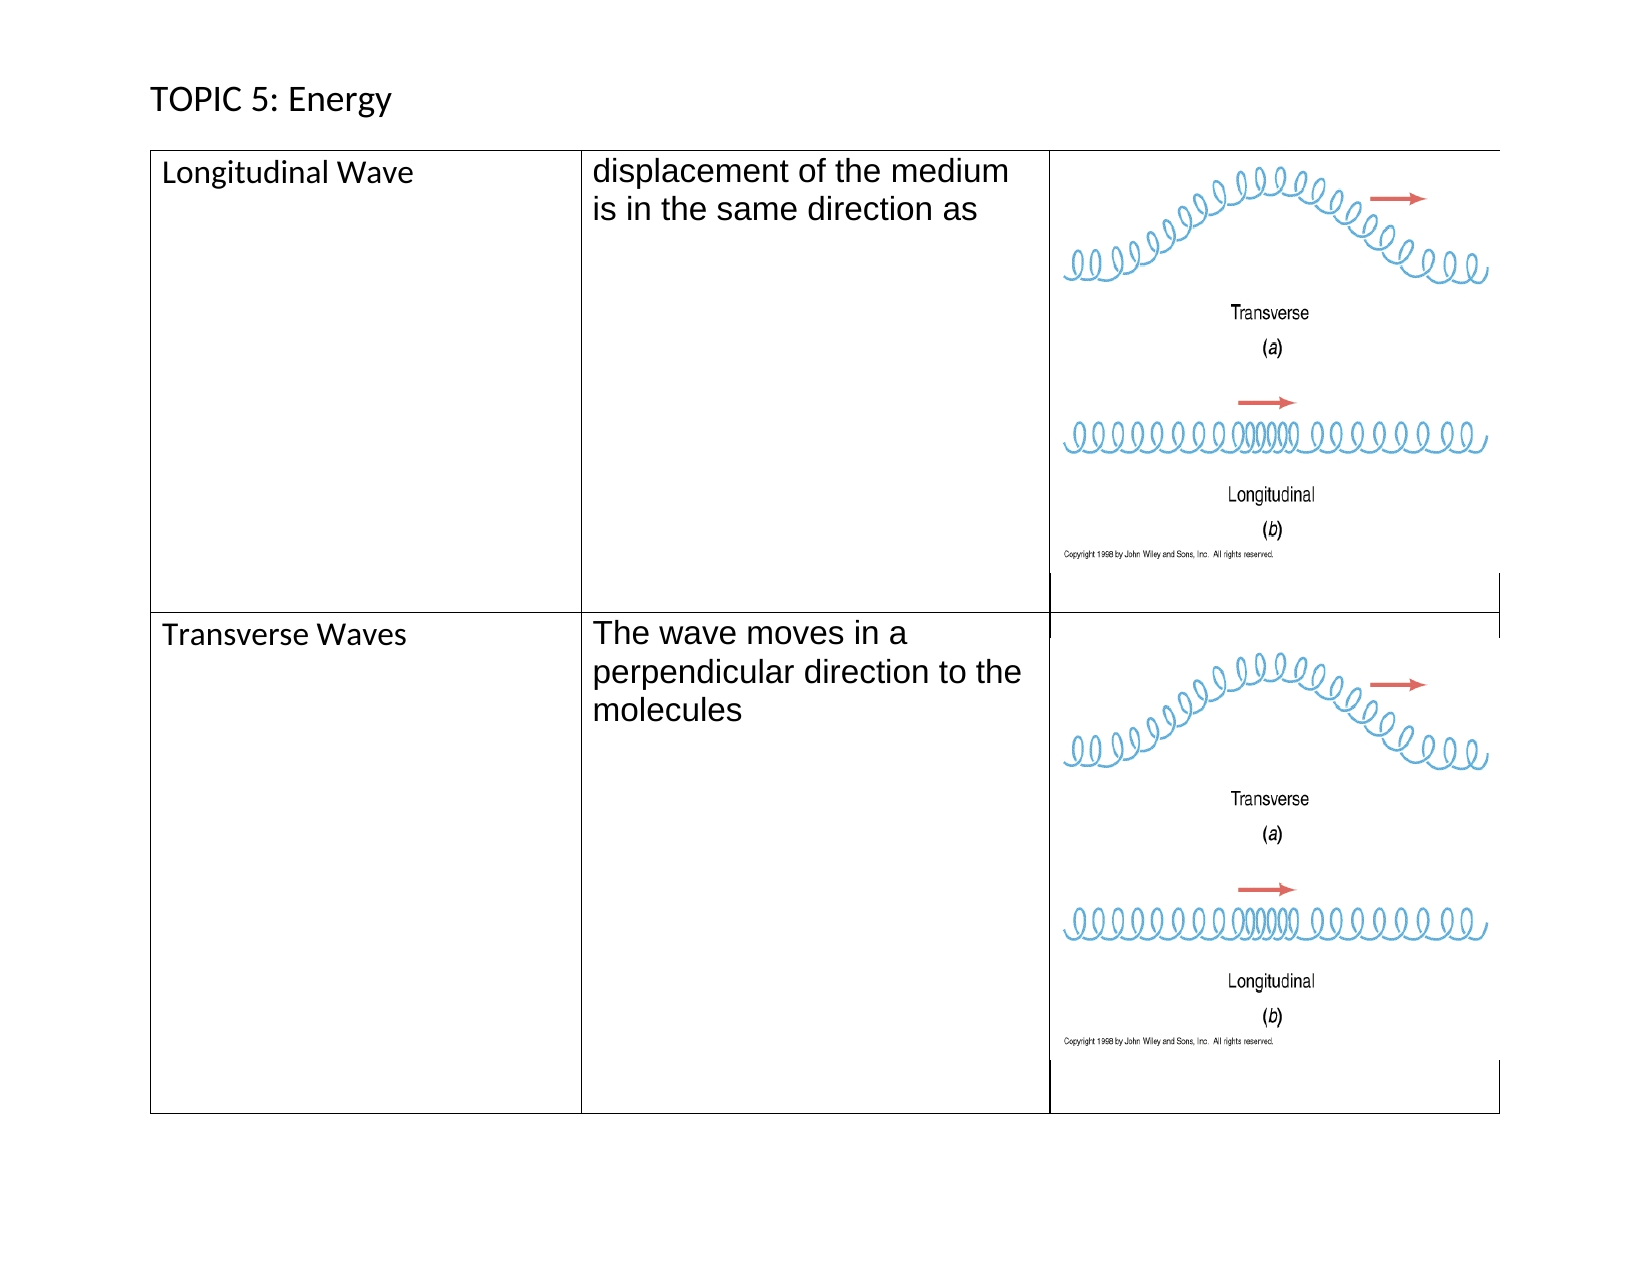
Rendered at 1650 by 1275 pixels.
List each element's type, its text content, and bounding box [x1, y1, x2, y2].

table_cell The wave moves in a perpendicular direction to the molecules [582, 613, 1049, 1113]
picture [1050, 638, 1500, 1060]
table_cell Longitudinal Wave [151, 151, 581, 612]
table_cell Transverse Waves [151, 613, 581, 1113]
table_cell [1051, 1060, 1499, 1113]
table_cell [1051, 573, 1499, 612]
table_cell [1051, 613, 1499, 638]
table_cell displacement of the medium is in the same direction as [582, 151, 1049, 612]
picture [1050, 151, 1500, 573]
